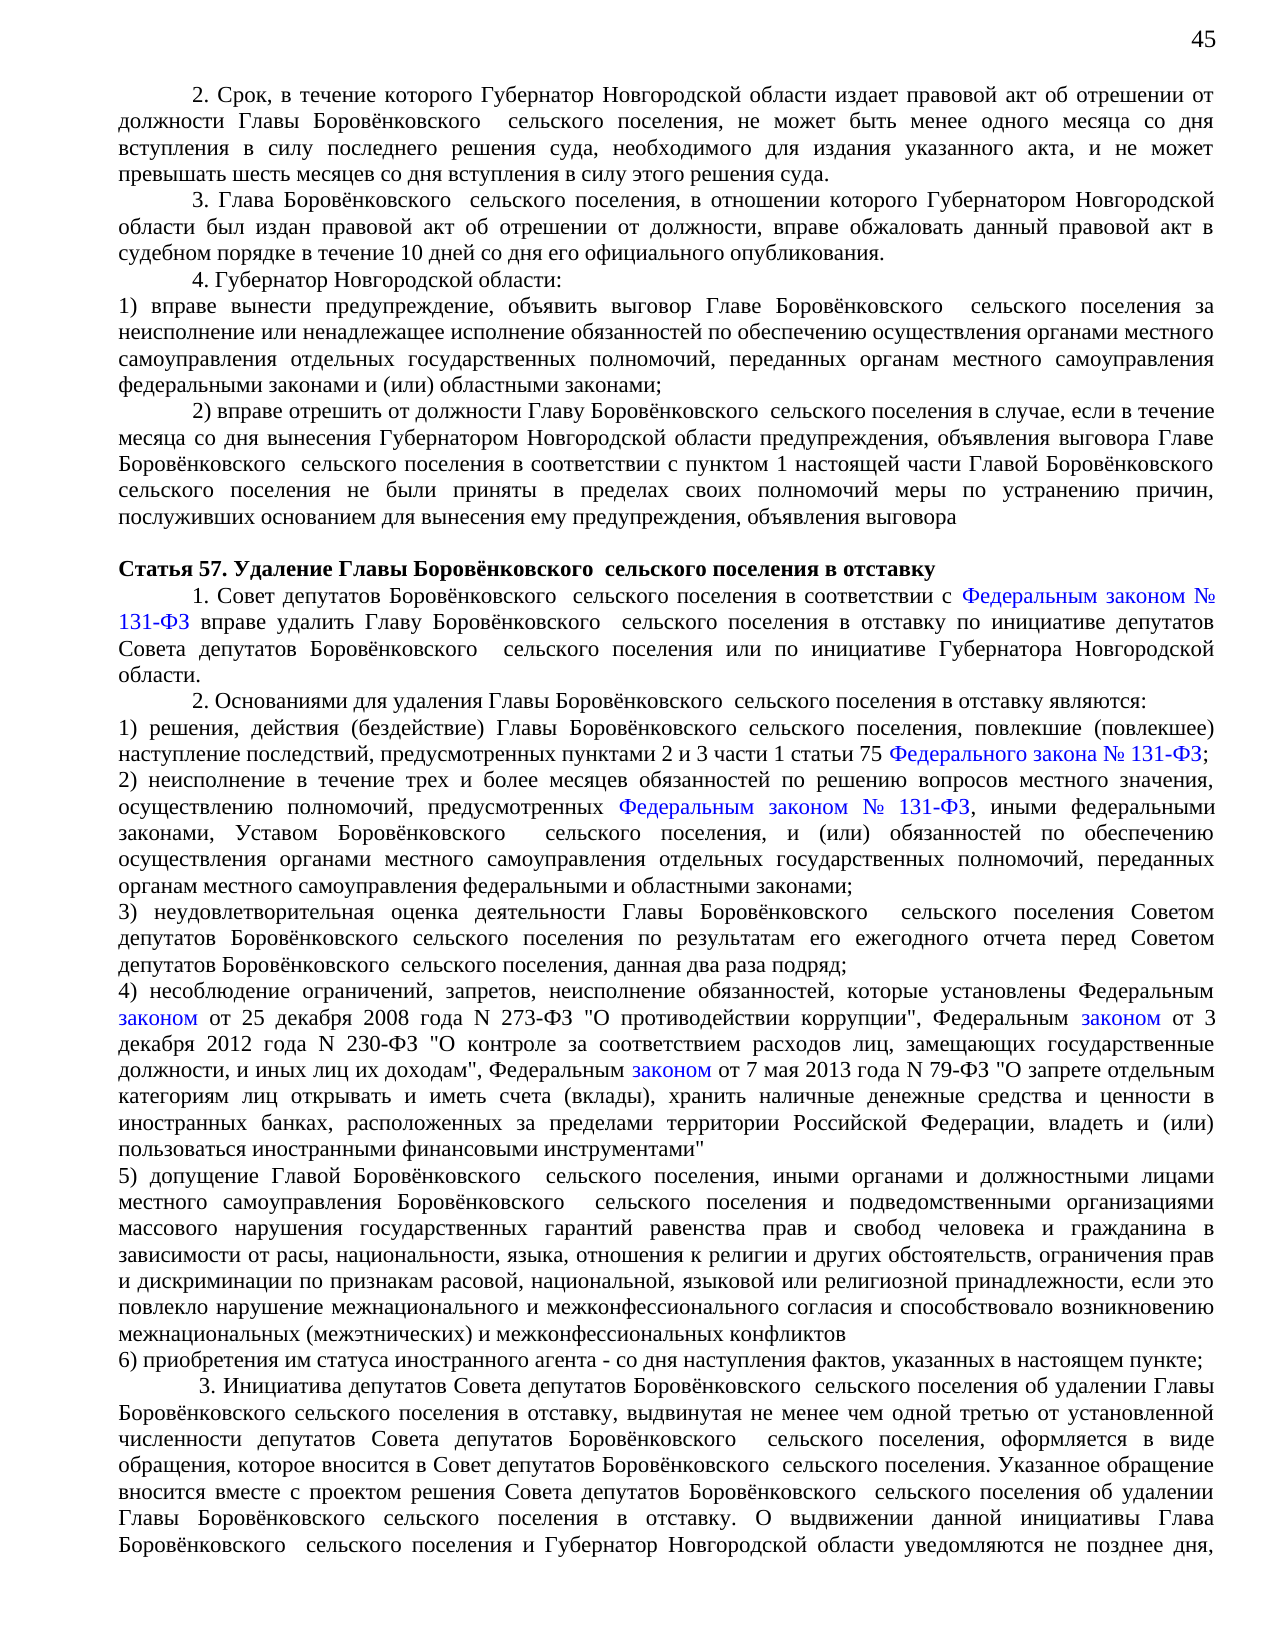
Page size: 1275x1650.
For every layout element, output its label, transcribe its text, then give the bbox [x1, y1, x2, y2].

text 2. Срок, в течение которого Губернатор Новгородской области издает правовой акт об отрешении от должности Главы Боровёнковского сельского поселения, не может быть менее одного месяца со дня вступления в силу последнего решения суда, необходимого для издания указанного акта, и не может превышать шесть месяцев со дня вступления в силу этого решения суда. [118, 81, 1216, 187]
text 4. Губернатор Новгородской области: [118, 266, 1216, 292]
text 2) вправе отрешить от должности Главу Боровёнковского сельского поселения в случае, если в течение месяца со дня вынесения Губернатором Новгородской области предупреждения, объявления выговора Главе Боровёнковского сельского поселения в соответствии с пунктом 1 настоящей части Главой Боровёнковского сельского поселения не были приняты в пределах своих полномочий меры по устранению причин, послуживших основанием для вынесения ему предупреждения, объявления выговора [118, 397, 1216, 529]
text 5) допущение Главой Боровёнковского сельского поселения, иными органами и должностными лицами местного самоуправления Боровёнковского сельского поселения и подведомственными организациями массового нарушения государственных гарантий равенства прав и свобод человека и гражданина в зависимости от расы, национальности, языка, отношения к религии и других обстоятельств, ограничения прав и дискриминации по признакам расовой, национальной, языковой или религиозной принадлежности, если это повлекло нарушение межнационального и межконфессионального согласия и способствовало возникновению межнациональных (межэтнических) и межконфессиональных конфликтов [118, 1162, 1216, 1346]
text 1. Совет депутатов Боровёнковского сельского поселения в соответствии с Федеральным законом № 131-ФЗ вправе удалить Главу Боровёнковского сельского поселения в отставку по инициативе депутатов Совета депутатов Боровёнковского сельского поселения или по инициативе Губернатора Новгородской области. [118, 582, 1216, 687]
text 1) вправе вынести предупреждение, объявить выговор Главе Боровёнковского сельского поселения за неисполнение или ненадлежащее исполнение обязанностей по обеспечению осуществления органами местного самоуправления отдельных государственных полномочий, переданных органам местного самоуправления федеральными законами и (или) областными законами; [118, 292, 1216, 397]
text 3. Глава Боровёнковского сельского поселения, в отношении которого Губернатором Новгородской области был издан правовой акт об отрешении от должности, вправе обжаловать данный правовой акт в судебном порядке в течение 10 дней со дня его официального опубликования. [118, 187, 1216, 266]
text 2) неисполнение в течение трех и более месяцев обязанностей по решению вопросов местного значения, осуществлению полномочий, предусмотренных Федеральным законом № 131-ФЗ, иными федеральными законами, Уставом Боровёнковского сельского поселения, и (или) обязанностей по обеспечению осуществления органами местного самоуправления отдельных государственных полномочий, переданных органам местного самоуправления федеральными и областными законами; [118, 766, 1216, 898]
text 2. Основаниями для удаления Главы Боровёнковского сельского поселения в отставку являются: [118, 687, 1216, 714]
text 4) несоблюдение ограничений, запретов, неисполнение обязанностей, которые установлены Федеральным законом от 25 декабря 2008 года N 273-ФЗ "О противодействии коррупции", Федеральным законом от 3 декабря 2012 года N 230-ФЗ "О контроле за соответствием расходов лиц, замещающих государственные должности, и иных лиц их доходам", Федеральным законом от 7 мая 2013 года N 79-ФЗ "О запрете отдельным категориям лиц открывать и иметь счета (вклады), хранить наличные денежные средства и ценности в иностранных банках, расположенных за пределами территории Российской Федерации, владеть и (или) пользоваться иностранными финансовыми инструментами" [118, 977, 1216, 1162]
text 3) неудовлетворительная оценка деятельности Главы Боровёнковского сельского поселения Советом депутатов Боровёнковского сельского поселения по результатам его ежегодного отчета перед Советом депутатов Боровёнковского сельского поселения, данная два раза подряд; [118, 898, 1216, 977]
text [118, 1372, 1216, 1557]
text 6) приобретения им статуса иностранного агента - со дня наступления фактов, указанных в настоящем пункте; [118, 1346, 1216, 1372]
text Статья 57. Удаление Главы Боровёнковского сельского поселения в отставку [118, 556, 1216, 582]
text 1) решения, действия (бездействие) Главы Боровёнковского сельского поселения, повлекшие (повлекшее) наступление последствий, предусмотренных пунктами 2 и 3 части 1 статьи 75 Федерального закона № 131-ФЗ; [118, 714, 1216, 766]
